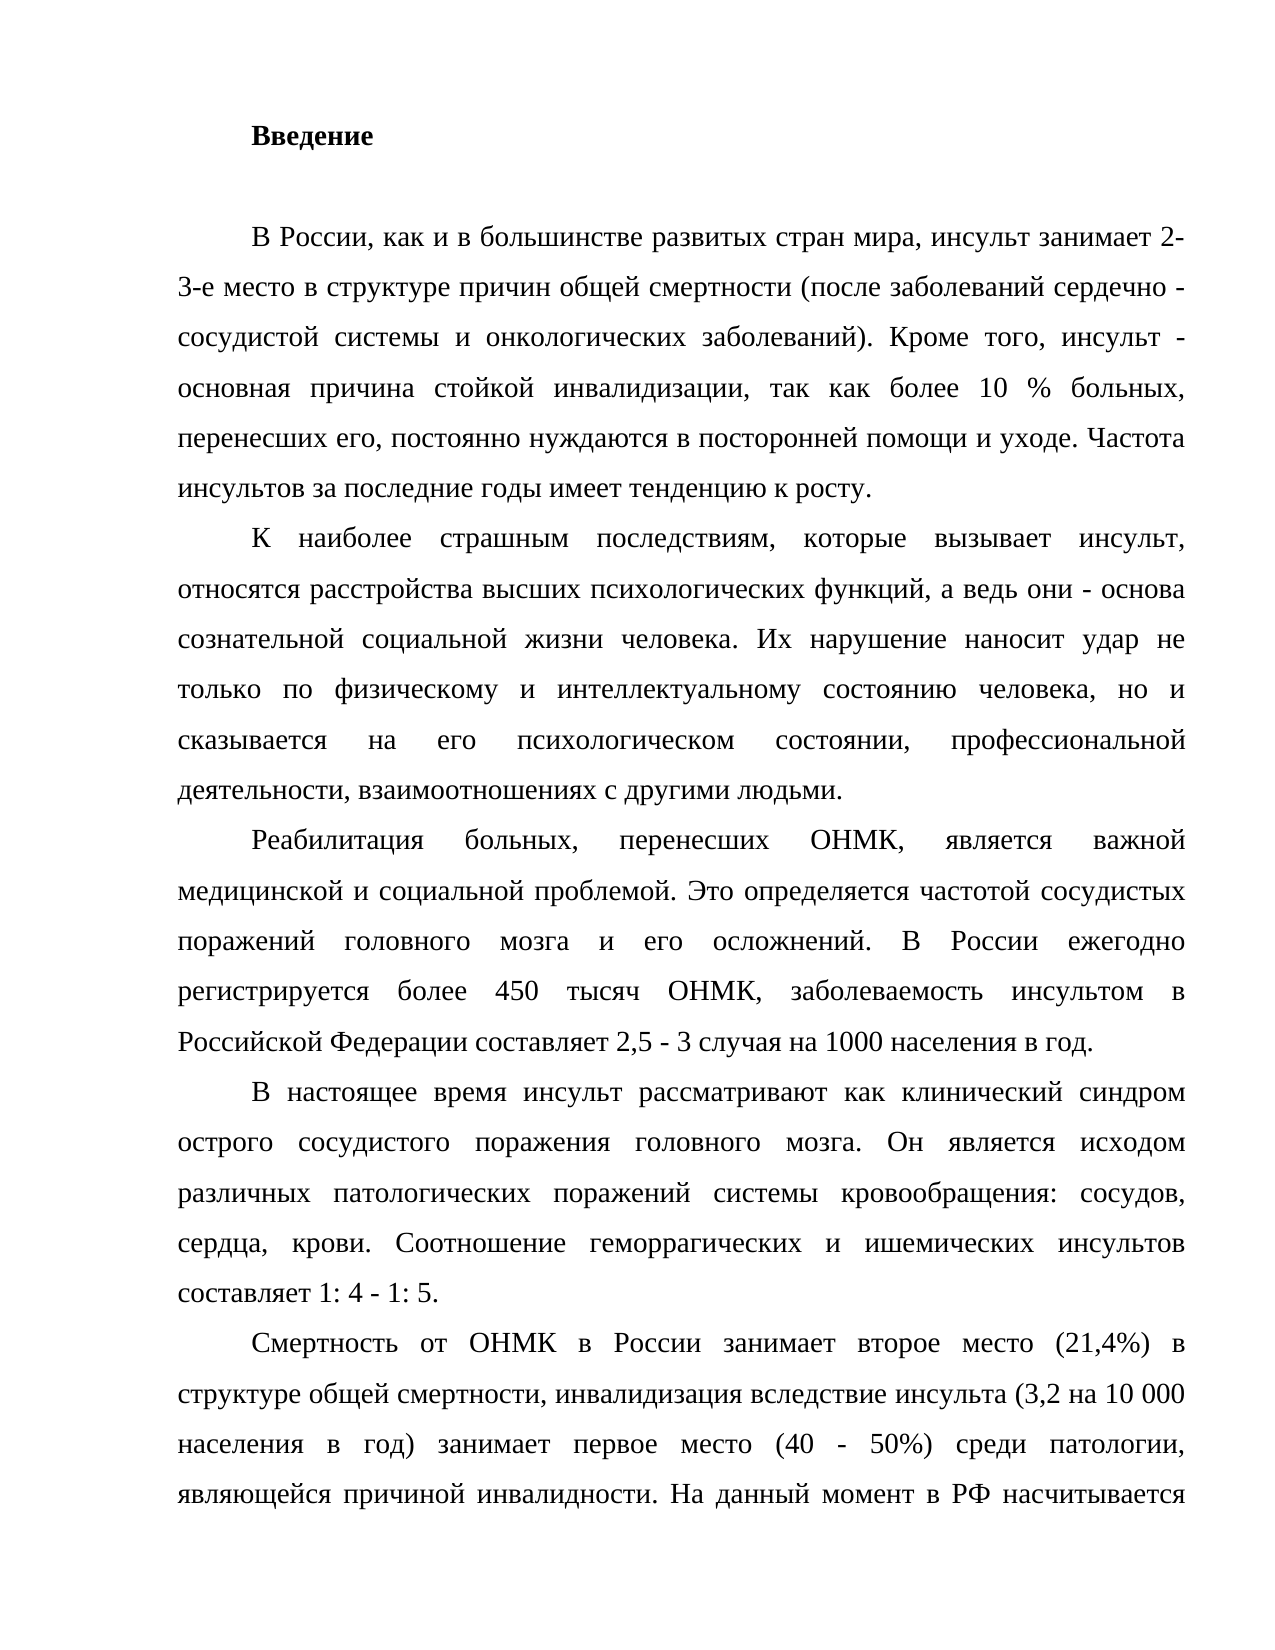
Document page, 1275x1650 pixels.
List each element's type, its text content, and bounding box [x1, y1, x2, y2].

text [177, 1326, 1186, 1510]
text В настоящее время инсульт рассматривают как клинический синдром острого сосудистого поражения головного мозга. Он является исходом различных патологических поражений системы кровообращения: сосудов, сердца, крови. Соотношение геморрагических и ишемических инсультов составляет 1: 4 - 1: 5. [177, 1074, 1186, 1309]
text Реабилитация больных, перенесших ОНМК, является важной медицинской и социальной проблемой. Это определяется частотой сосудистых поражений головного мозга и его осложнений. В России ежегодно регистрируется более 450 тысяч ОНМК, заболеваемость инсультом в Российской Федерации составляет 2,5 - 3 случая на 1000 населения в год. [177, 822, 1186, 1057]
text В России, как и в большинстве развитых стран мира, инсульт занимает 2-3-е место в структуре причин общей смертности (после заболеваний сердечно - сосудистой системы и онкологических заболеваний). Кроме того, инсульт - основная причина стойкой инвалидизации, так как более 10 % больных, перенесших его, постоянно нуждаются в посторонней помощи и уходе. Частота инсультов за последние годы имеет тенденцию к росту. [177, 219, 1186, 504]
subtitle Введение [177, 118, 1186, 152]
text К наиболее страшным последствиям, которые вызывает инсульт, относятся расстройства высших психологических функций, а ведь они - основа сознательной социальной жизни человека. Их нарушение наносит удар не только по физическому и интеллектуальному состоянию человека, но и сказывается на его психологическом состоянии, профессиональной деятельности, взаимоотношениях с другими людьми. [177, 521, 1186, 806]
